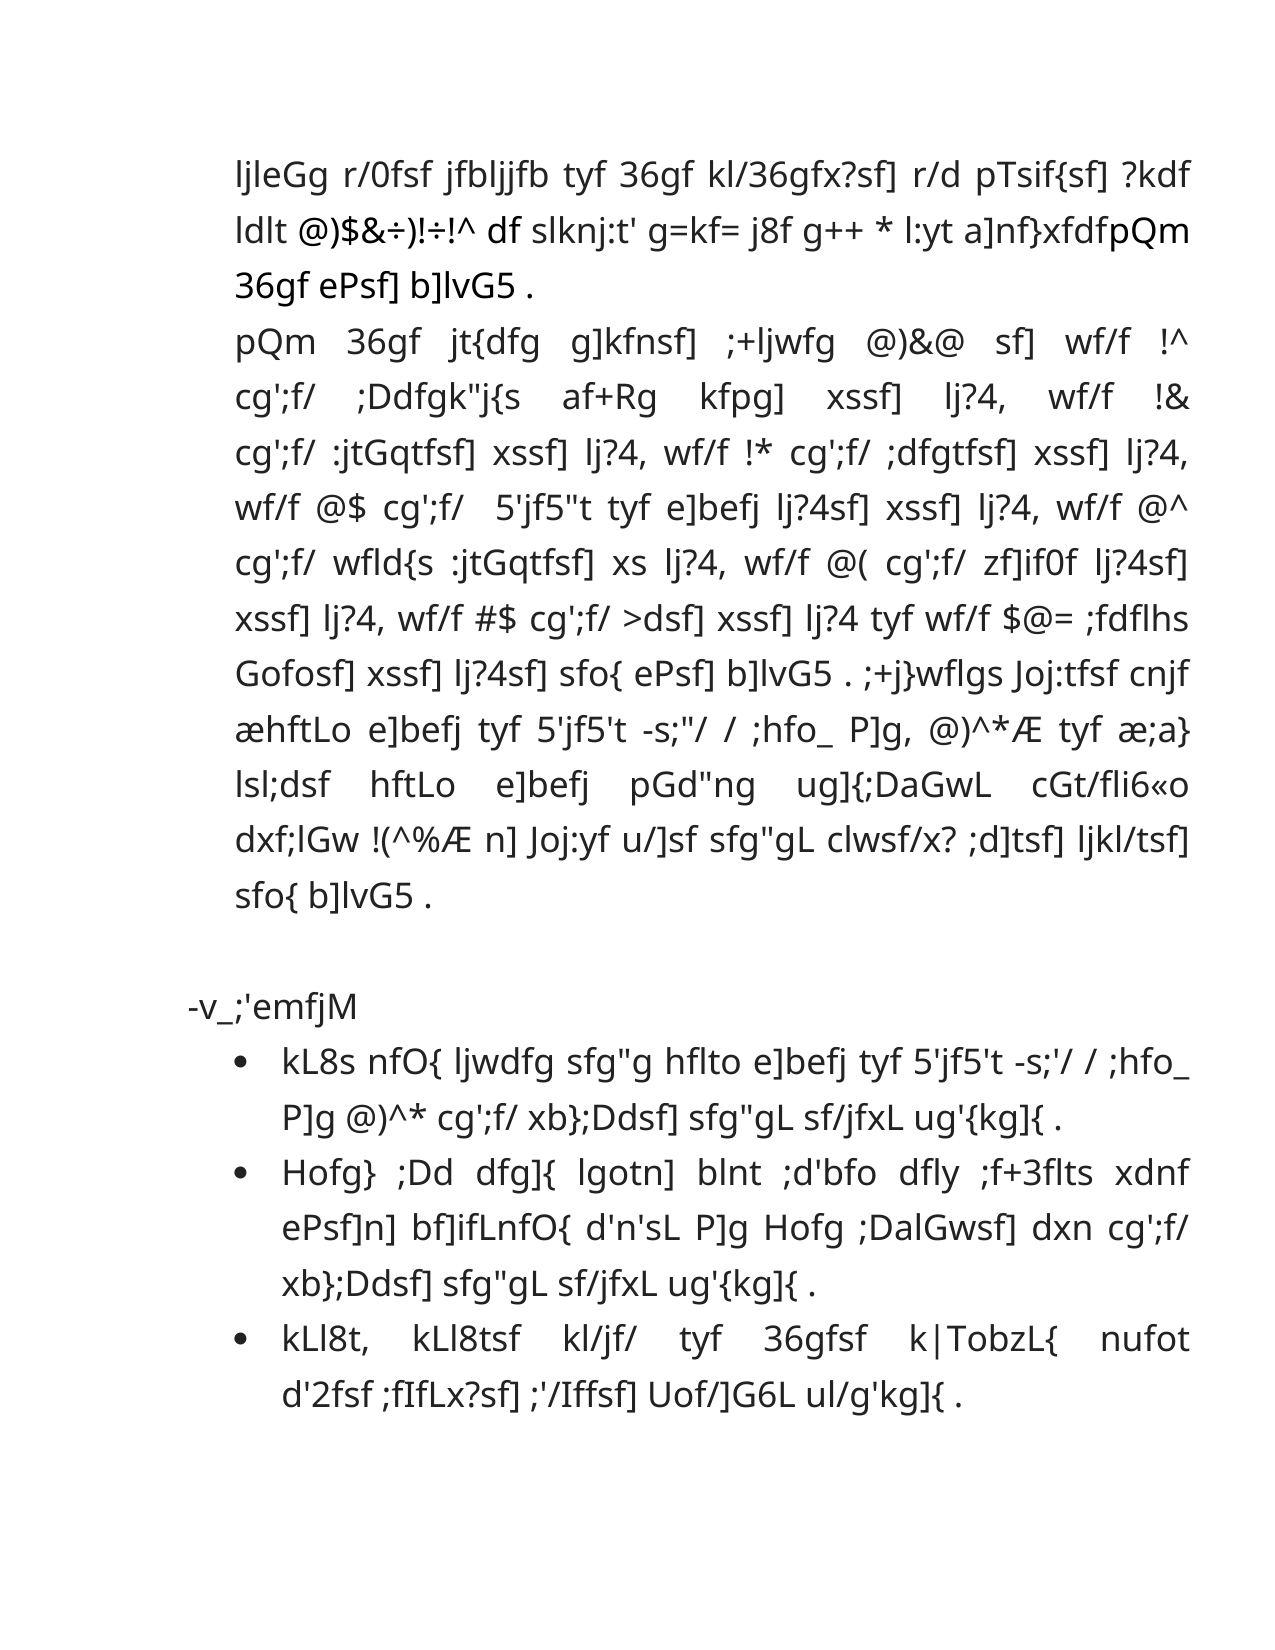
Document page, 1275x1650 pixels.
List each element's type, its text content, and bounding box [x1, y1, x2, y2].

text -v_ ;'emfjM [187, 981, 1191, 1029]
text pQm 36gf jt{dfg g]kfnsf] ;+ljwfg @)&@ sf] wf/f !^ cg';f/ ;Ddfgk"j{s af+Rg kfpg] xssf] lj?4, wf/f !& cg';f/ :jtGqtfsf] xssf] lj?4, wf/f !* cg';f/ ;dfgtfsf] xssf] lj?4, wf/f @$ cg';f/ 5'jf5"t tyf e]befj lj?4sf] xssf] lj?4, wf/f @^ cg';f/ wfld{s :jtGqtfsf] xs lj?4, wf/f @( cg';f/ zf]if0f lj?4sf] xssf] lj?4, wf/f #$ cg';f/ >dsf] xssf] lj?4 tyf wf/f $@= ;fdflhs Gofosf] xssf] lj?4sf] sfo{ ePsf] b]lvG5 . ;+j}wflgs Joj:tfsf cnjf æhftLo e]befj tyf 5'jf5't -s;"/ / ;hfo_ P]g, @)^*Æ tyf æ;a} lsl;dsf hftLo e]befj pGd"ng ug]{;DaGwL cGt/fli6«o dxf;lGw !(^%Æ n] Joj:yf u/]sf sfg"gL clwsf/x? ;d]tsf] ljkl/tsf] sfo{ b]lvG5 . [234, 316, 1191, 919]
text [234, 150, 1191, 309]
list Hofg} ;Dd dfg]{ lgotn] blnt ;d'bfo dfly ;f+3flts xdnf ePsf]n] bf]ifLnfO{ d'n'sL P]g Hofg ;DalGwsf] dxn cg';f/ xb};Ddsf] sfg"gL sf/jfxL ug'{kg]{ . [234, 1147, 1191, 1307]
list kLl8t, kLl8tsf kl/jf/ tyf 36gfsf k|TobzL{ nufot d'2fsf ;fIfLx?sf] ;'/Iffsf] Uof/]G6L ul/g'kg]{ . [234, 1314, 1191, 1417]
list kL8s nfO{ ljwdfg sfg"g hflto e]befj tyf 5'jf5't -s;'/ / ;hfo_ P]g @)^* cg';f/ xb};Ddsf] sfg"gL sf/jfxL ug'{kg]{ . [234, 1037, 1191, 1140]
